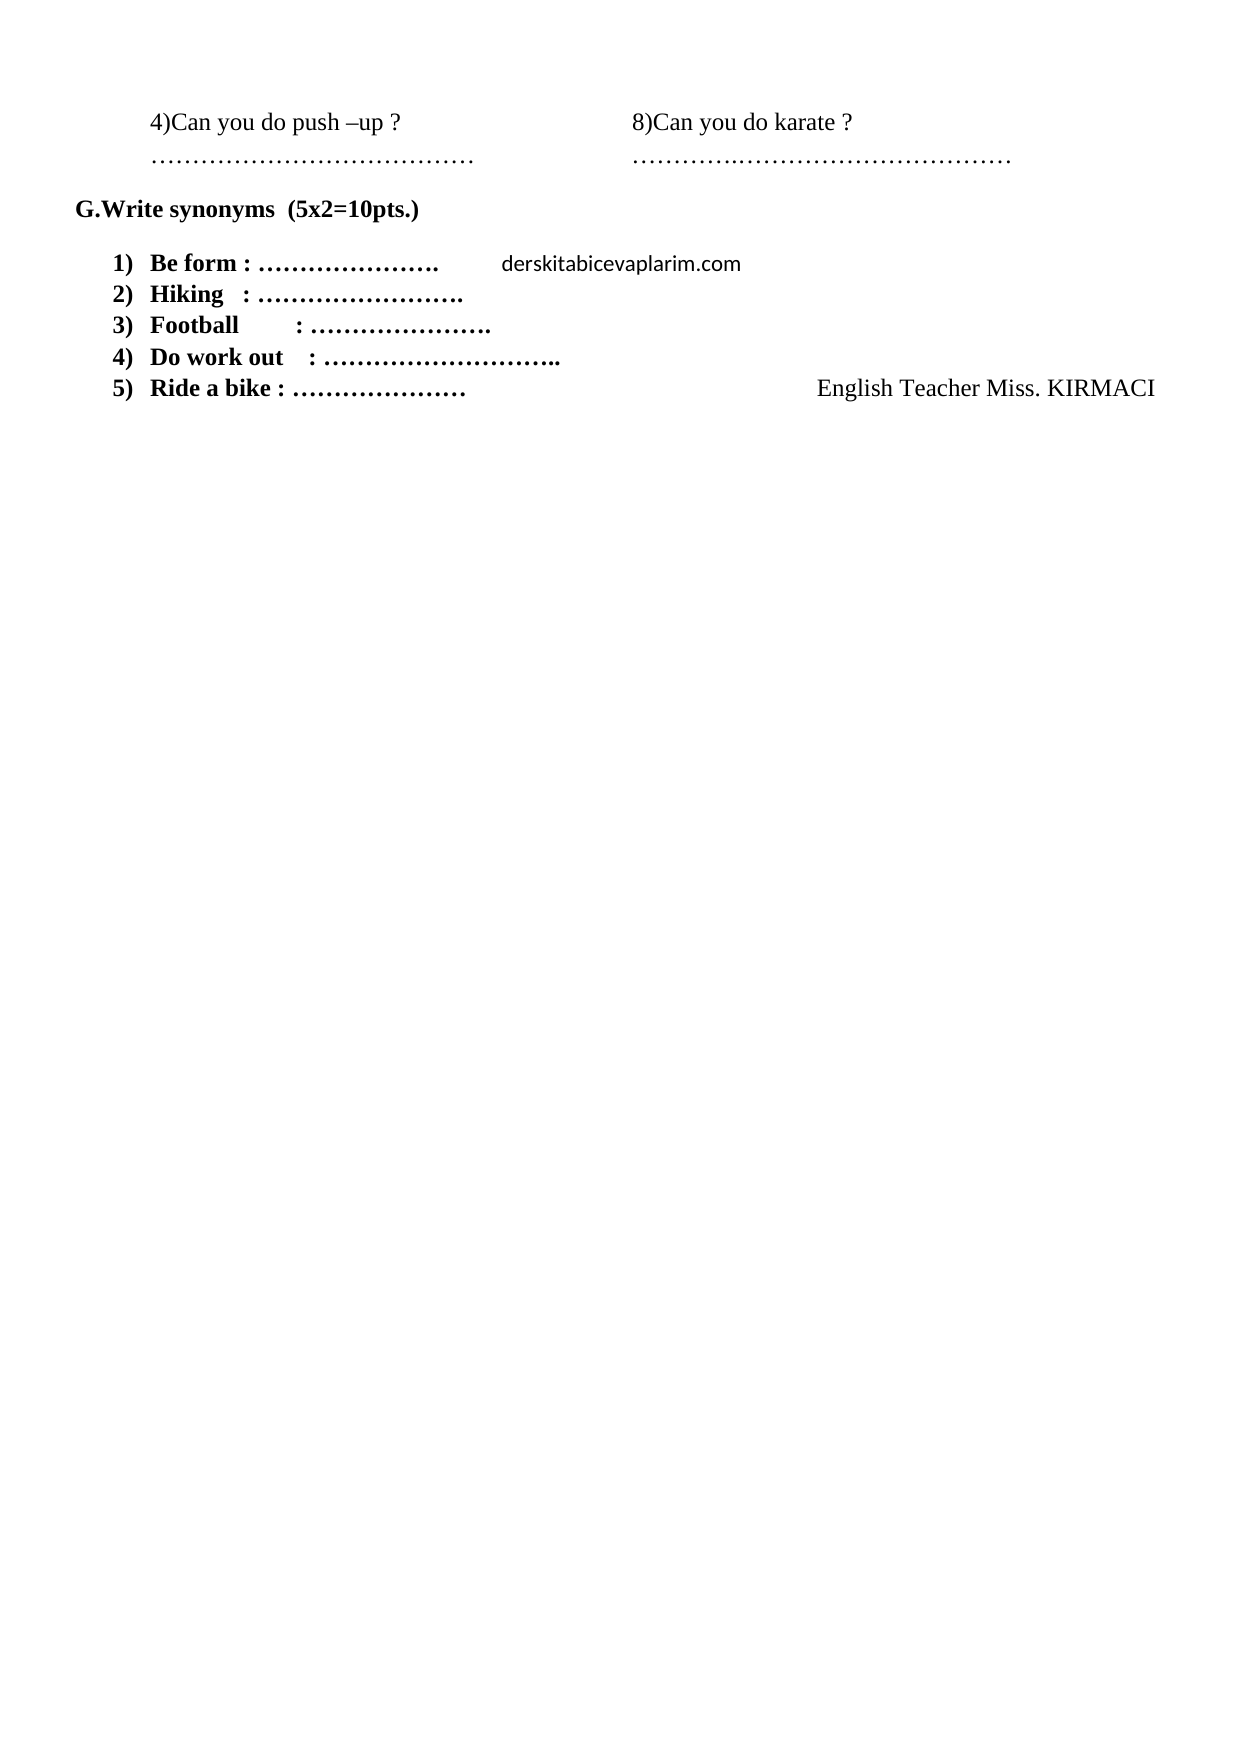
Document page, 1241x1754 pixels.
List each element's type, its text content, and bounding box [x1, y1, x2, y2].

list Do work out : ……………………….. [112, 342, 1165, 370]
list Ride a bike : ………………… English Teacher Miss. KIRMACI [112, 373, 1165, 401]
text G.Write synonyms (5x2=10pts.) [75, 194, 1165, 223]
list Hiking : ……………………. [112, 279, 1165, 308]
list Football : …………………. [112, 311, 1165, 339]
list Be form : …………………. derskitabicevaplarim.com [112, 248, 1165, 277]
list 4)Can you do push –up ? 8)Can you do karate ? [150, 107, 1165, 136]
list ………………………………… ………….…………………………… [150, 140, 1165, 169]
